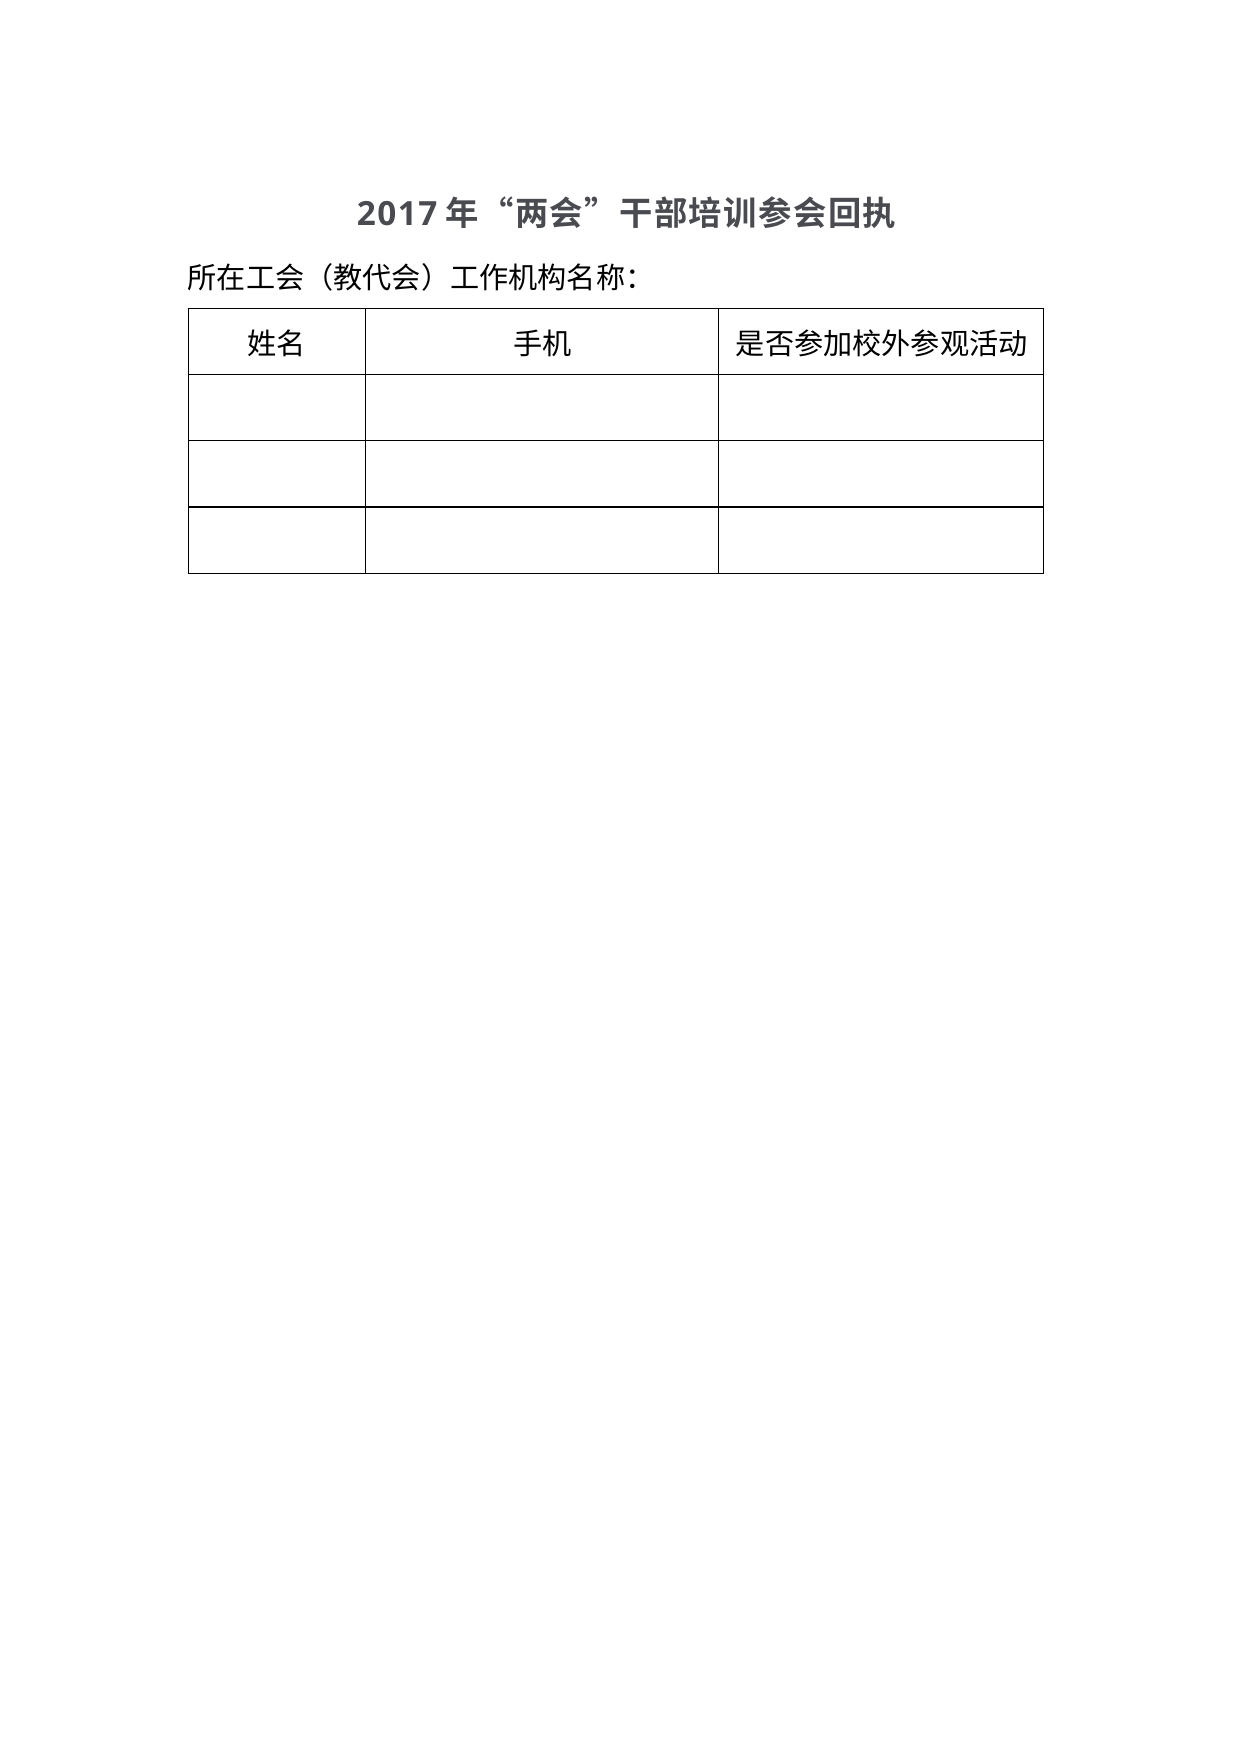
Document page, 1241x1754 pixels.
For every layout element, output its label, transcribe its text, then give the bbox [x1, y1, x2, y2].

text 2017年“两会”干部培训参会回执 [200, 178, 1053, 243]
table_header 姓名 [189, 309, 365, 374]
table_cell [719, 508, 1043, 572]
table_cell [366, 375, 718, 440]
table_cell [366, 508, 718, 572]
table_cell [189, 508, 365, 572]
table_cell [719, 441, 1043, 506]
table_header 是否参加校外参观活动 [719, 309, 1043, 374]
text 所在工会（教代会）工作机构名称： [187, 243, 1053, 308]
table_cell [719, 375, 1043, 440]
table_header 手机 [366, 309, 718, 374]
table_cell [189, 441, 365, 506]
table_cell [189, 375, 365, 440]
table_cell [366, 441, 718, 506]
